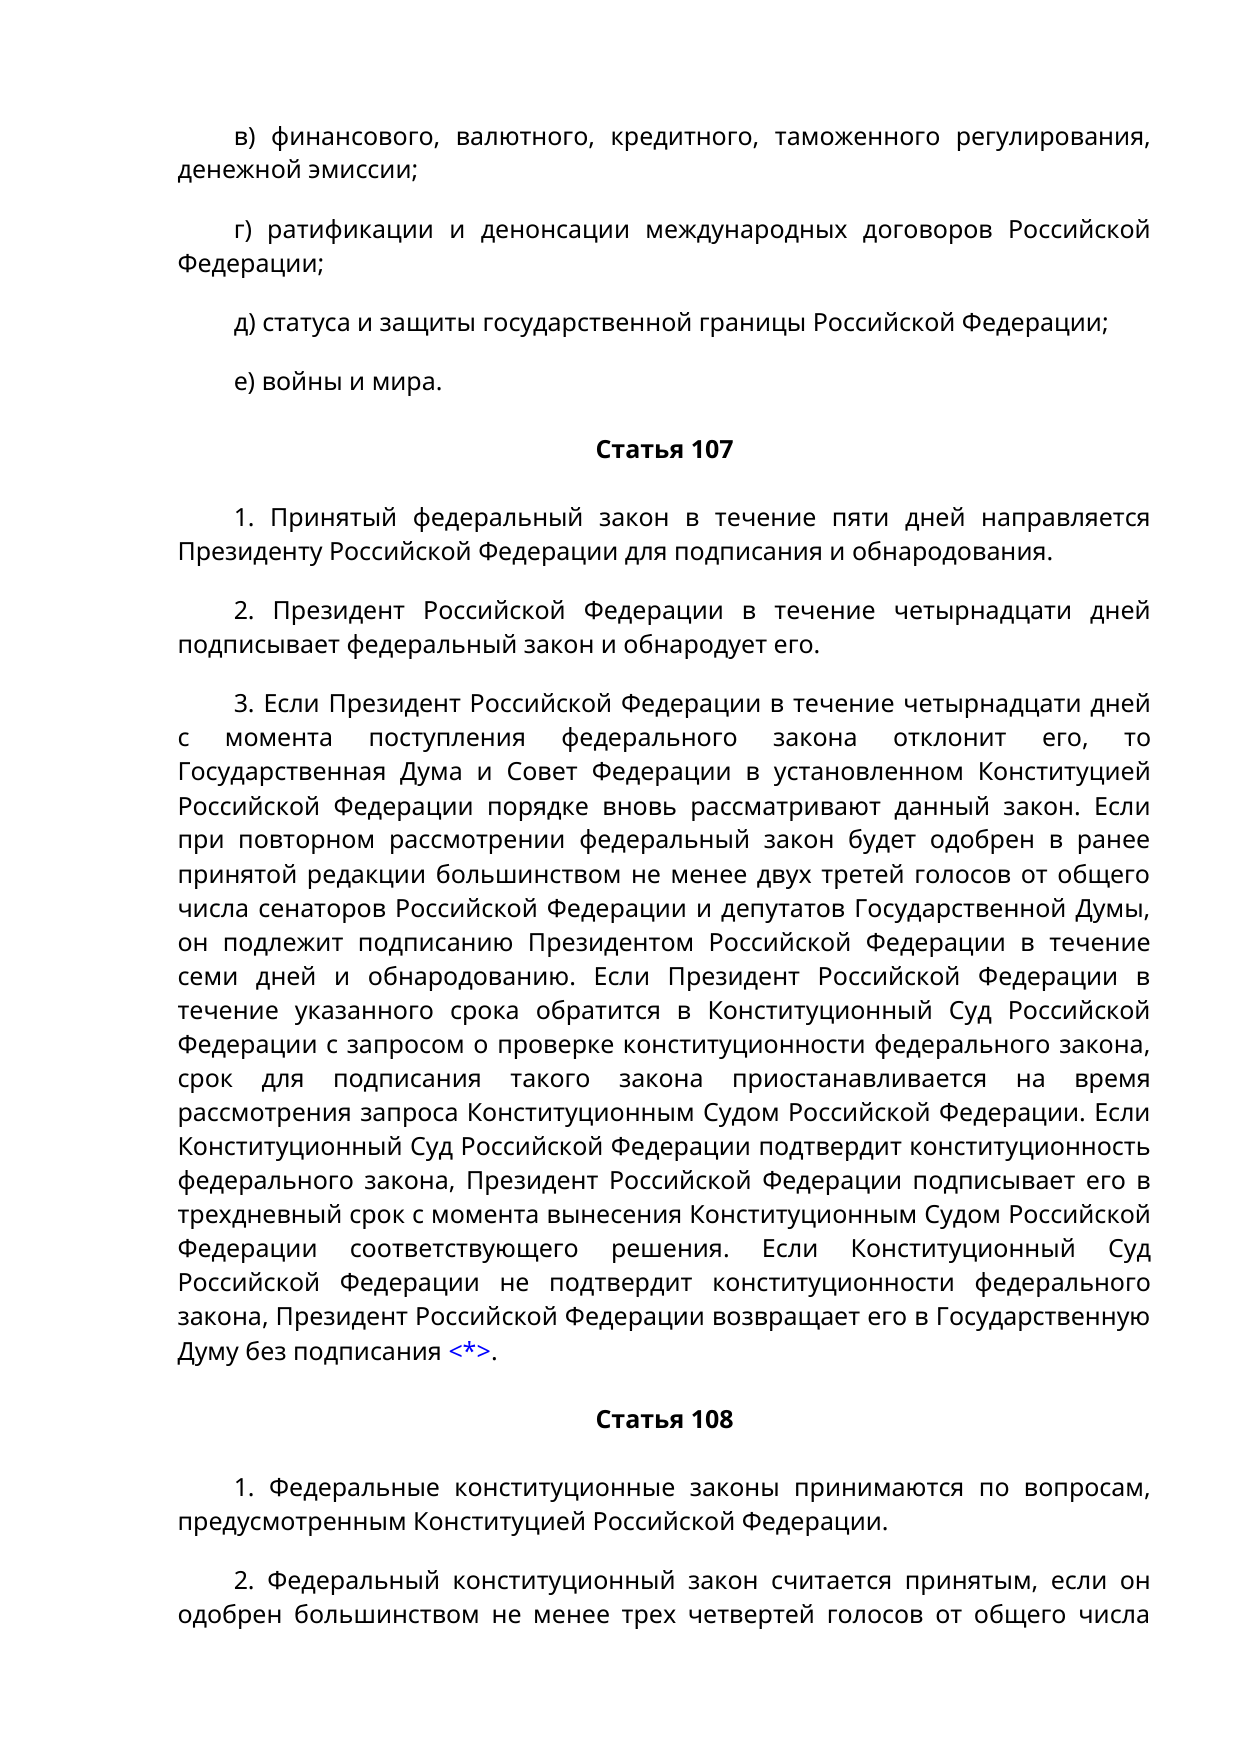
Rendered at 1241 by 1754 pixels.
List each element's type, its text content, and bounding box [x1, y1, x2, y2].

text д) статуса и защиты государственной границы Российской Федерации; [177, 304, 1152, 338]
text 1. Принятый федеральный закон в течение пяти дней направляется Президенту Российской Федерации для подписания и обнародования. [177, 500, 1152, 568]
text в) финансового, валютного, кредитного, таможенного регулирования, денежной эмиссии; [177, 118, 1152, 186]
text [177, 1562, 1152, 1631]
text 3. Если Президент Российской Федерации в течение четырнадцати дней с момента поступления федерального закона отклонит его, то Государственная Дума и Совет Федерации в установленном Конституцией Российской Федерации порядке вновь рассматривают данный закон. Если при повторном рассмотрении федеральный закон будет одобрен в ранее принятой редакции большинством не менее двух третей голосов от общего числа сенаторов Российской Федерации и депутатов Государственной Думы, он подлежит подписанию Президентом Российской Федерации в течение семи дней и обнародованию. Если Президент Российской Федерации в течение указанного срока обратится в Конституционный Суд Российской Федерации с запросом о проверке конституционности федерального закона, срок для подписания такого закона приостанавливается на время рассмотрения запроса Конституционным Судом Российской Федерации. Если Конституционный Суд Российской Федерации подтвердит конституционность федерального закона, Президент Российской Федерации подписывает его в трехдневный срок с момента вынесения Конституционным Судом Российской Федерации соответствующего решения. Если Конституционный Суд Российской Федерации не подтвердит конституционности федерального закона, Президент Российской Федерации возвращает его в Государственную Думу без подписания <*>. [177, 686, 1152, 1367]
title Статья 108 [177, 1401, 1152, 1435]
text г) ратификации и денонсации международных договоров Российской Федерации; [177, 211, 1152, 279]
text е) войны и мира. [177, 363, 1152, 397]
text 2. Президент Российской Федерации в течение четырнадцати дней подписывает федеральный закон и обнародует его. [177, 593, 1152, 661]
text 1. Федеральные конституционные законы принимаются по вопросам, предусмотренным Конституцией Российской Федерации. [177, 1469, 1152, 1537]
title Статья 107 [177, 432, 1152, 466]
